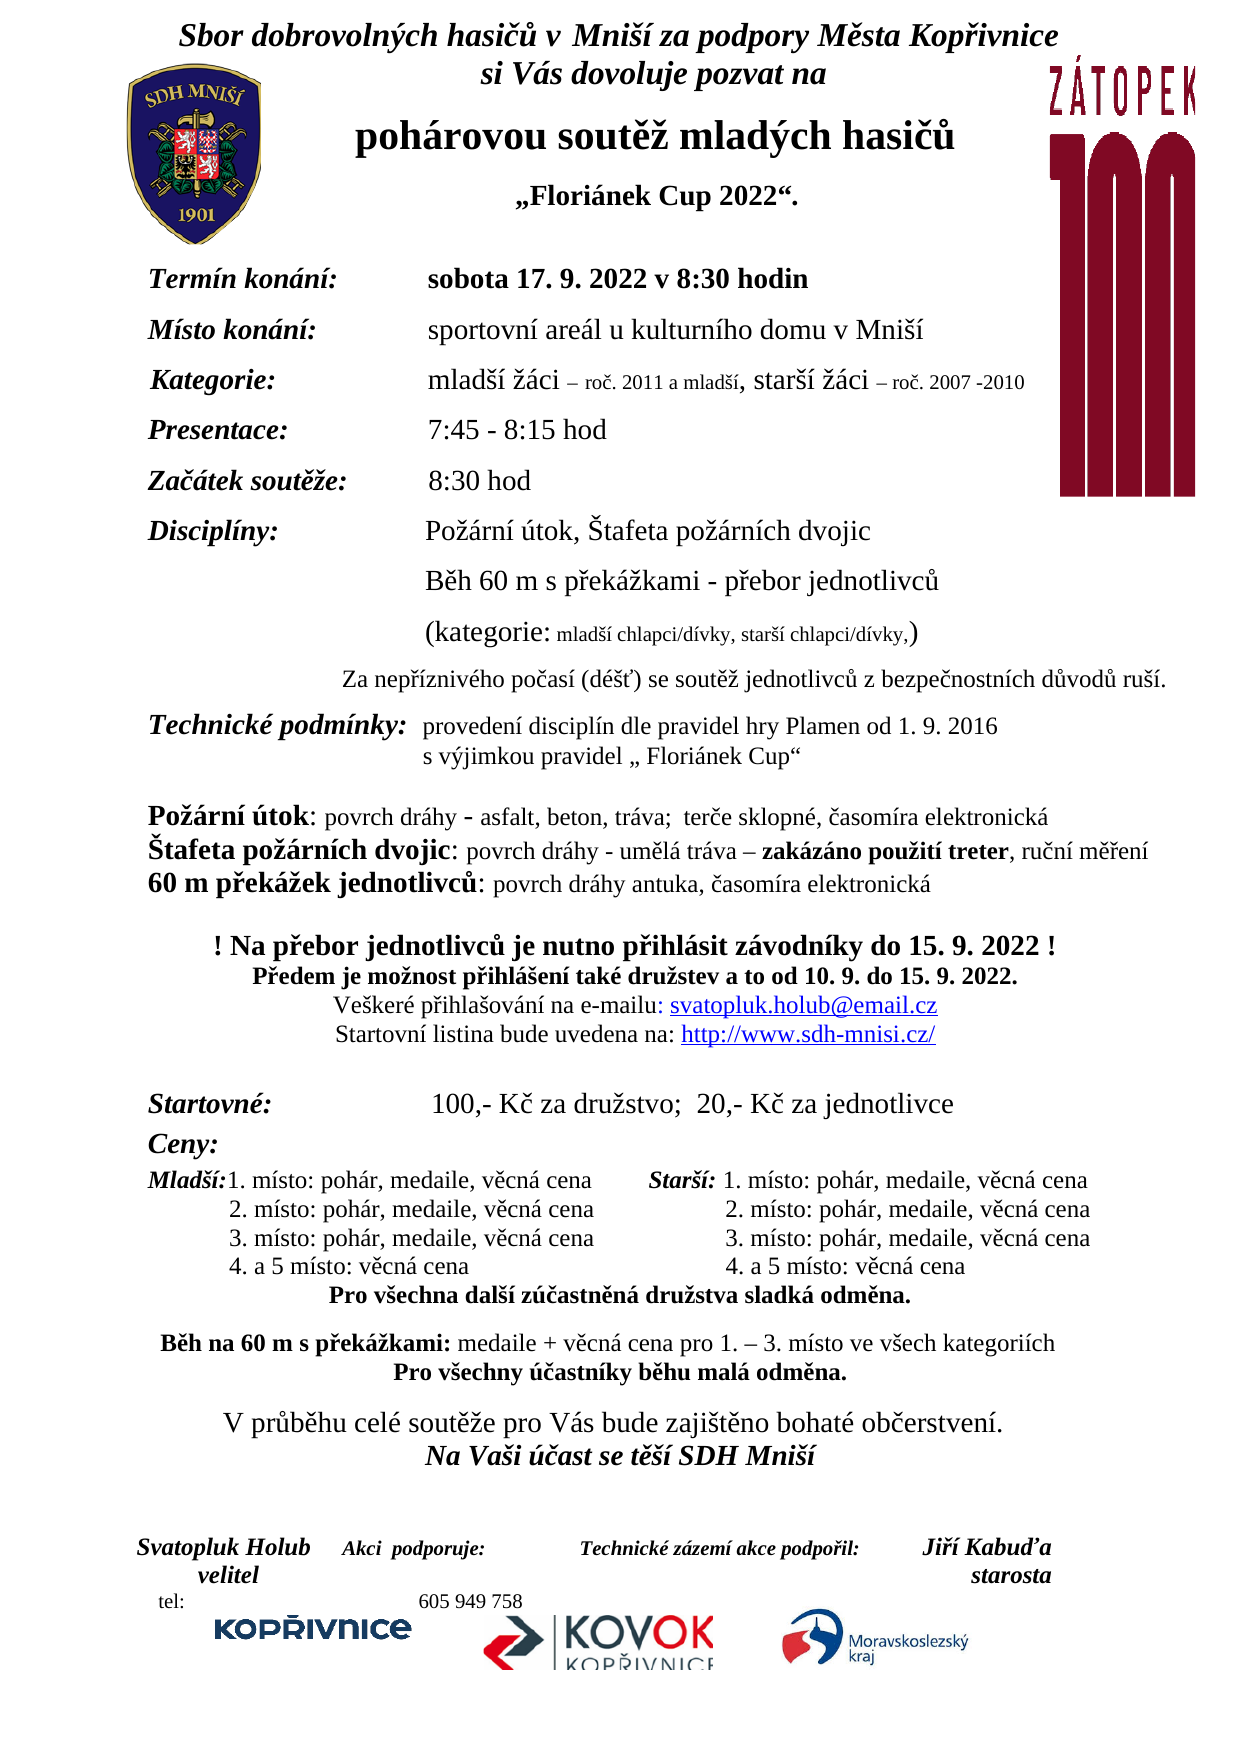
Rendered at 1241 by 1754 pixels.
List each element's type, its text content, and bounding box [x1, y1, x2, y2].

text tel: 605 949 758 [148, 1589, 1092, 1613]
text Veškeré přihlašování na e-mailu: svatopluk.holub@email.cz [148, 990, 1122, 1019]
text V průběhu celé soutěže pro Vás bude zajištěno bohaté občerstvení. [148, 1405, 1092, 1438]
text Běh 60 m s překážkami - přebor jednotlivců [148, 563, 1092, 597]
text 3. místo: pohár, medaile, věcná cena 3. místo: pohár, medaile, věcná cena [148, 1223, 1092, 1251]
text Místo konání: sportovní areál u kulturního domu v Mniší [148, 312, 1049, 345]
text Technické podmínky: provedení disciplín dle pravidel hry Plamen od 1. 9. 2016 [148, 707, 1092, 741]
text velitel starosta [148, 1561, 1152, 1589]
text Sbor dobrovolných hasičů v Mniší za podpory Města Kopřivnice [118, 15, 1122, 53]
text 2. místo: pohár, medaile, věcná cena 2. místo: pohár, medaile, věcná cena [148, 1194, 1092, 1223]
text Pro všechna další zúčastněná družstva sladká odměna. [148, 1280, 1092, 1309]
text Kategorie: mladší žáci – roč. 2011 a mladší, starší žáci – roč. 2007 -2010 [91, 362, 1050, 396]
text Svatopluk Holub Akci podporuje: Technické zázemí akce podpořil: Jiří Kabuďa [74, 1532, 1092, 1561]
text pohárovou soutěž mladých hasičů [261, 111, 1048, 158]
text 4. a 5 místo: věcná cena 4. a 5 místo: věcná cena [148, 1251, 1092, 1280]
text Štafeta požárních dvojic: povrch dráhy - umělá tráva – zakázáno použití treter, ruční měření [148, 832, 1152, 865]
text Požární útok: povrch dráhy - asfalt, beton, tráva; terče sklopné, časomíra elektronická [148, 798, 1122, 832]
text s výjimkou pravidel „ Floriánek Cup“ [148, 741, 1184, 769]
text Za nepříznivého počasí (déšť) se soutěž jednotlivců z bezpečnostních důvodů ruší. [148, 664, 1167, 693]
text ! Na přebor jednotlivců je nutno přihlásit závodníky do 15. 9. 2022 ! [148, 928, 1122, 961]
text Mladší:1. místo: pohár, medaile, věcná cena Starší: 1. místo: pohár, medaile, věcná cena [148, 1165, 1092, 1194]
picture [481, 1615, 713, 1669]
text Termín konání: sobota 17. 9. 2022 v 8:30 hodin [148, 262, 1049, 295]
text Začátek soutěže: 8:30 hod [148, 463, 1092, 496]
text 60 m překážek jednotlivců: povrch dráhy antuka, časomíra elektronická [148, 865, 1092, 899]
text Pro všechny účastníky běhu malá odměna. [148, 1357, 1092, 1386]
text Na Vaši účast se těší SDH Mniší [148, 1438, 1092, 1472]
text Disciplíny: Požární útok, Štafeta požárních dvojic [148, 513, 1122, 547]
picture [126, 63, 261, 245]
text (kategorie: mladší chlapci/dívky, starší chlapci/dívky,) [148, 614, 1152, 647]
text si Vás dovoluje pozvat na [118, 53, 1092, 91]
text Předem je možnost přihlášení také družstev a to od 10. 9. do 15. 9. 2022. [148, 961, 1122, 990]
picture [1048, 55, 1196, 492]
text Běh na 60 m s překážkami: medaile + věcná cena pro 1. – 3. místo ve všech kategoriích [148, 1328, 1092, 1357]
text Startovní listina bude uvedena na: http://www.sdh-mnisi.cz/ [148, 1019, 1122, 1047]
text „Floriánek Cup 2022“. [244, 178, 1048, 211]
picture [765, 1590, 975, 1691]
text Startovné: 100,- Kč za družstvo; 20,- Kč za jednotlivce [148, 1086, 1092, 1119]
picture [207, 1606, 417, 1644]
text Ceny: [148, 1127, 1092, 1160]
text Presentace: 7:45 - 8:15 hod [91, 412, 1050, 446]
